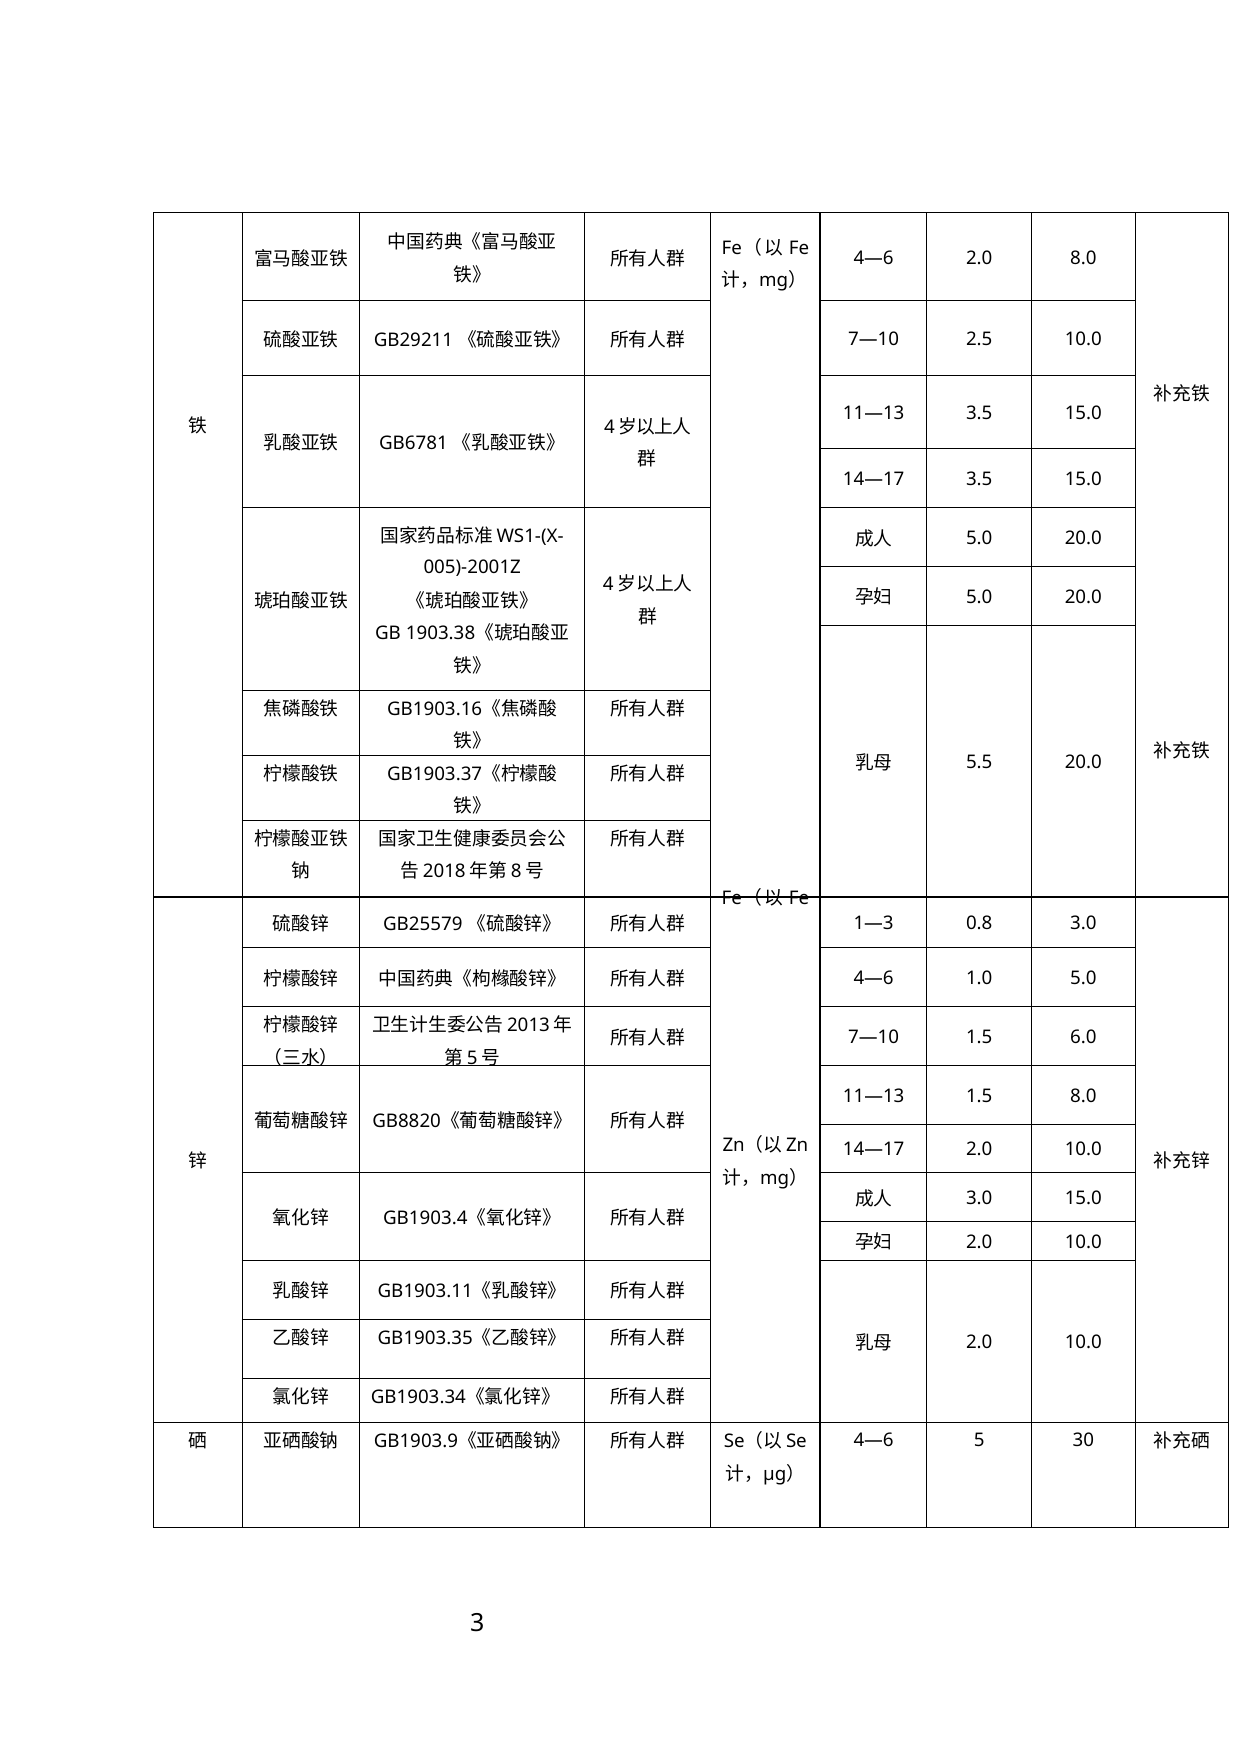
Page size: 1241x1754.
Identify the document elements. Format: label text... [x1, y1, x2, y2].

table_cell 5.0 [927, 567, 1031, 625]
table_cell GB1903.4《氧化锌》 [360, 1173, 584, 1259]
table_cell 2.0 [927, 1222, 1031, 1259]
table_cell 2.5 [927, 301, 1031, 375]
table_cell 5.0 [927, 508, 1031, 566]
table_cell 20.0 [1032, 567, 1135, 625]
table_cell 乳母 [821, 1261, 926, 1422]
table_cell 所有人群 [585, 1379, 710, 1422]
table_cell 14—17 [821, 1125, 926, 1172]
table_cell 锌 [154, 898, 242, 1422]
table_cell 成人 [821, 1173, 926, 1221]
table_cell 中国药典《枸橼酸锌》 [360, 948, 584, 1006]
table_cell 1.5 [927, 1007, 1031, 1065]
table_cell 30 [1032, 1423, 1135, 1527]
table_cell 7—10 [821, 1007, 926, 1065]
table_cell 所有人群 [585, 301, 710, 375]
table_cell GB8820《葡萄糖酸锌》 [360, 1066, 584, 1172]
table_cell 卫生计生委公告2013年第5号 [360, 1007, 584, 1065]
table_cell 所有人群 [585, 821, 710, 896]
table_cell 柠檬酸亚铁钠 [243, 821, 359, 896]
table_cell 4—6 [821, 1423, 926, 1527]
table_cell 5.0 [1032, 948, 1135, 1006]
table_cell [711, 213, 819, 896]
table_cell 14—17 [821, 449, 926, 507]
table_cell Se（以Se计，µg） [711, 1423, 819, 1527]
table_cell 乳酸锌 [243, 1261, 359, 1319]
table_cell 所有人群 [585, 756, 710, 820]
table_cell 10.0 [1032, 1222, 1135, 1259]
table_cell GB6781 《乳酸亚铁》 [360, 376, 584, 507]
table_cell 氯化锌 [243, 1379, 359, 1422]
table_cell 4—6 [821, 948, 926, 1006]
table_cell 4岁以上人群 [585, 508, 710, 690]
table_cell 所有人群 [585, 1261, 710, 1319]
table_cell 硫酸锌 [243, 898, 359, 947]
table_cell 氧化锌 [243, 1173, 359, 1259]
table_cell 焦磷酸铁 [243, 691, 359, 755]
table_cell 国家药品标准WS1-(X-005)-2001Z 《琥珀酸亚铁》 GB 1903.38《琥珀酸亚铁》 [360, 508, 584, 690]
table_cell 琥珀酸亚铁 [243, 508, 359, 690]
table_cell 4—6 [821, 213, 926, 300]
table_cell 10.0 [1032, 1125, 1135, 1172]
table_cell 柠檬酸锌 [243, 948, 359, 1006]
table_cell 所有人群 [585, 1007, 710, 1065]
table_cell 3.5 [927, 376, 1031, 448]
table_cell GB1903.35《乙酸锌》 [360, 1320, 584, 1378]
table_cell 富马酸亚铁 [243, 213, 359, 300]
table_cell GB1903.34《氯化锌》 [360, 1379, 584, 1422]
table_cell 15.0 [1032, 449, 1135, 507]
table_cell 3.0 [927, 1173, 1031, 1221]
table_cell 10.0 [1032, 1261, 1135, 1422]
table_cell 8.0 [1032, 213, 1135, 300]
table_cell 成人 [821, 508, 926, 566]
table_cell 所有人群 [585, 948, 710, 1006]
table_cell 补充铁 补充铁 [1136, 213, 1228, 896]
table_cell GB1903.11《乳酸锌》 [360, 1261, 584, 1319]
table_cell Zn（以Zn计，mg） [711, 898, 819, 1422]
table_cell 15.0 [1032, 376, 1135, 448]
table_cell 补充锌 [1136, 898, 1228, 1422]
table_cell 铁 [154, 213, 242, 896]
table_cell 所有人群 [585, 1066, 710, 1172]
table_cell 所有人群 [585, 898, 710, 947]
table_cell 亚硒酸钠 [243, 1423, 359, 1527]
table_cell GB25579 《硫酸锌》 [360, 898, 584, 947]
table_cell 4岁以上人群 [585, 376, 710, 507]
table_cell 乳酸亚铁 [243, 376, 359, 507]
table_cell GB1903.16《焦磷酸铁》 [360, 691, 584, 755]
table_cell GB1903.9《亚硒酸钠》 [360, 1423, 584, 1527]
table_cell 6.0 [1032, 1007, 1135, 1065]
table_cell 10.0 [1032, 301, 1135, 375]
table_cell 补充硒 [1136, 1423, 1228, 1527]
table_cell 5.5 [927, 626, 1031, 896]
table_cell 8.0 [1032, 1066, 1135, 1124]
table_cell 柠檬酸铁 [243, 756, 359, 820]
table_cell 中国药典《富马酸亚铁》 [360, 213, 584, 300]
table_cell 5 [927, 1423, 1031, 1527]
table_cell 孕妇 [821, 1222, 926, 1259]
table_cell 孕妇 [821, 567, 926, 625]
table_cell 1.5 [927, 1066, 1031, 1124]
table_cell 所有人群 [585, 691, 710, 755]
table_cell 柠檬酸锌（三水） [243, 1007, 359, 1065]
table_cell GB29211 《硫酸亚铁》 [360, 301, 584, 375]
table_cell 乳母 [821, 626, 926, 896]
table_cell 20.0 [1032, 626, 1135, 896]
table_cell 1—3 [821, 898, 926, 947]
table_cell 15.0 [1032, 1173, 1135, 1221]
table_cell 20.0 [1032, 508, 1135, 566]
table_cell 所有人群 [585, 1320, 710, 1378]
table_cell 硒 [154, 1423, 242, 1527]
table_cell 11—13 [821, 376, 926, 448]
table_cell 0.8 [927, 898, 1031, 947]
table_cell 葡萄糖酸锌 [243, 1066, 359, 1172]
table_cell GB1903.37《柠檬酸铁》 [360, 756, 584, 820]
table_cell 所有人群 [585, 1173, 710, 1259]
table_cell 11—13 [821, 1066, 926, 1124]
table_cell 3.5 [927, 449, 1031, 507]
table_cell 7—10 [821, 301, 926, 375]
table_cell 所有人群 [585, 213, 710, 300]
table_cell 乙酸锌 [243, 1320, 359, 1378]
table_cell 1.0 [927, 948, 1031, 1006]
table_cell 硫酸亚铁 [243, 301, 359, 375]
table_cell 2.0 [927, 1261, 1031, 1422]
table_cell 国家卫生健康委员会公告2018年第8号 [360, 821, 584, 896]
table_cell 2.0 [927, 213, 1031, 300]
table_cell 3.0 [1032, 898, 1135, 947]
table_cell 所有人群 [585, 1423, 710, 1527]
table_cell 2.0 [927, 1125, 1031, 1172]
